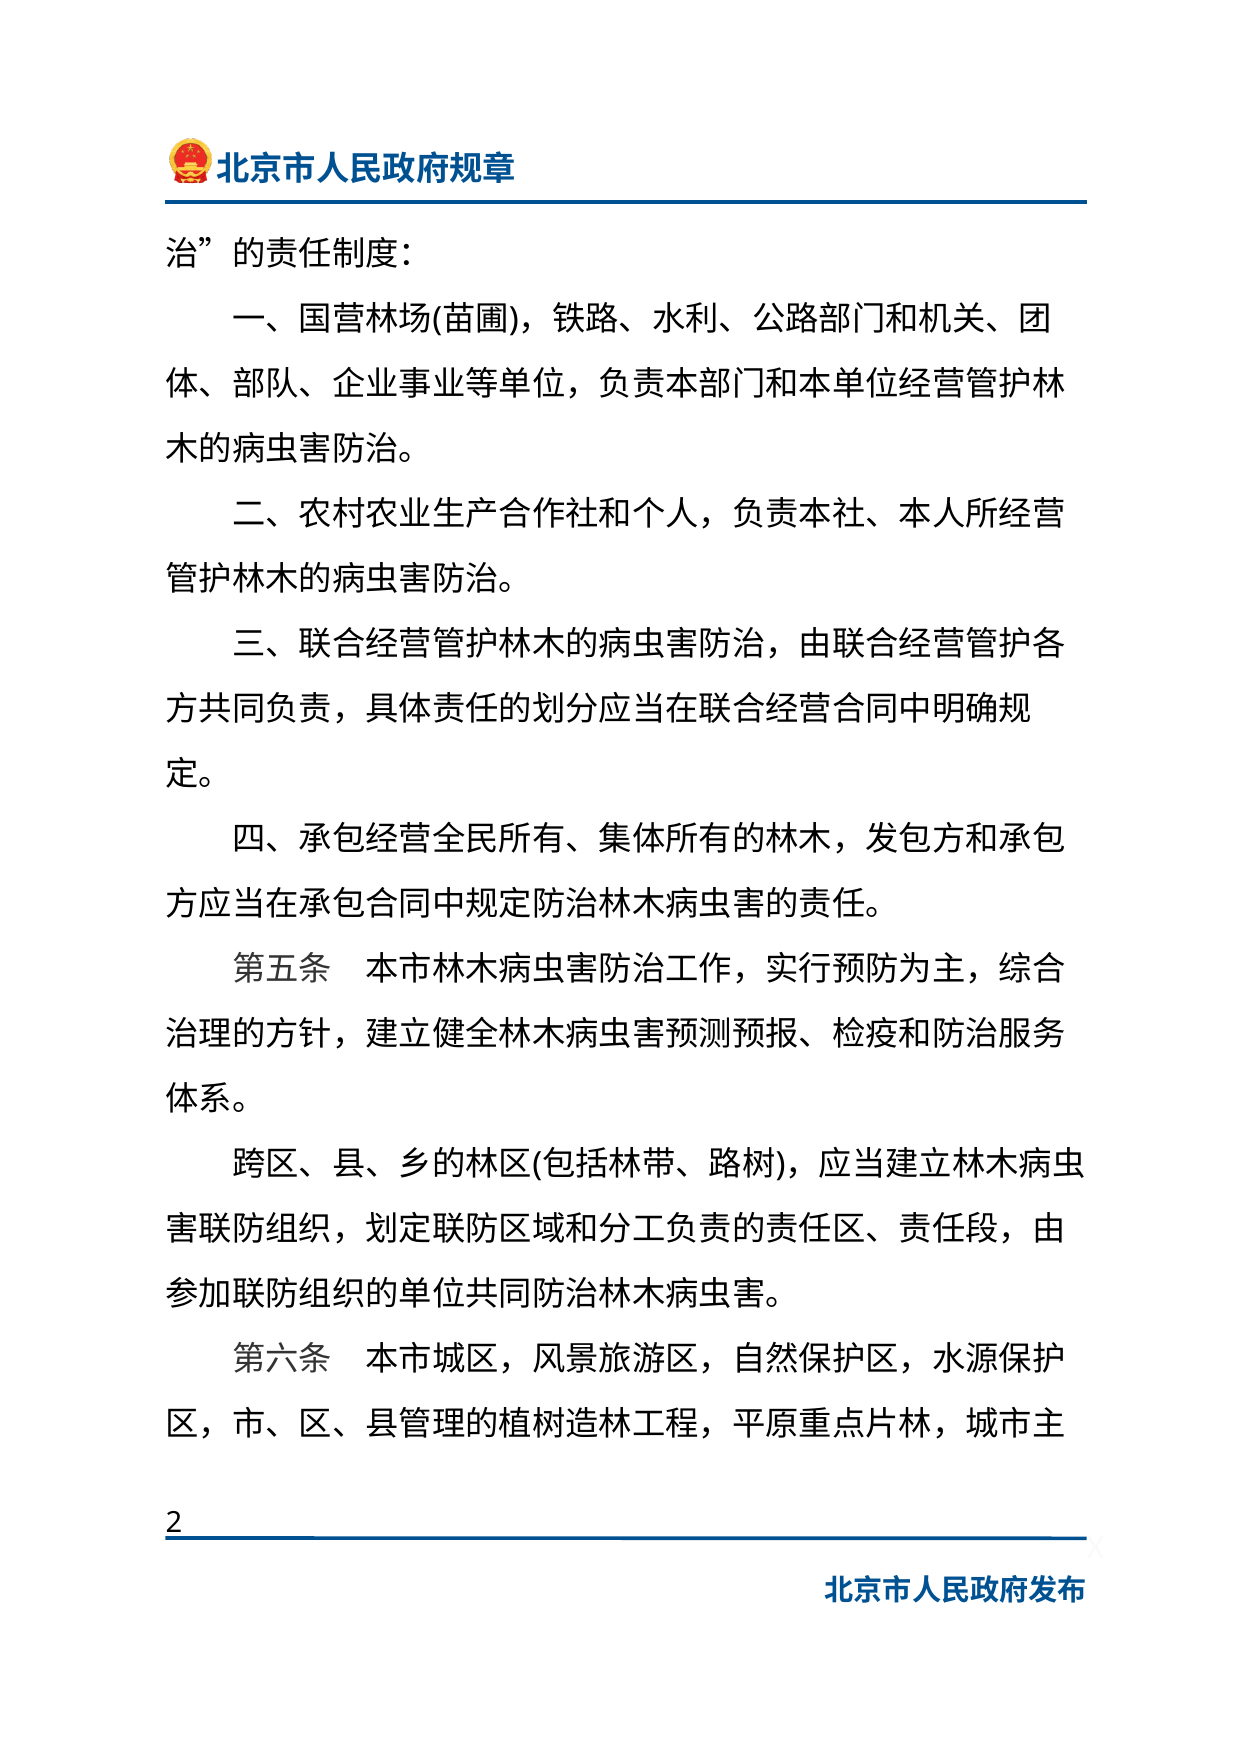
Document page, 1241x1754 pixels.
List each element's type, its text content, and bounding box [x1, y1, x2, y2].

text 三、联合经营管护林木的病虫害防治，由联合经营管护各方共同负责，具体责任的划分应当在联合经营合同中明确规定。 [165, 609, 1087, 804]
text 第五条 本市林木病虫害防治工作，实行预防为主，综合治理的方针，建立健全林木病虫害预测预报、检疫和防治服务体系。 [165, 934, 1087, 1129]
picture [165, 136, 216, 187]
text 跨区、县、乡的林区(包括林带、路树)，应当建立林木病虫害联防组织，划定联防区域和分工负责的责任区、责任段，由参加联防组织的单位共同防治林木病虫害。 [165, 1129, 1087, 1324]
text 第六条 本市城区，风景旅游区，自然保护区，水源保护区，市、区、县管理的植树造林工程，平原重点片林，城市主干道，主要公路干线、铁路、河流两侧的林带，是林木病虫害重点防治区。 [165, 1324, 1087, 1454]
text 二、农村农业生产合作社和个人，负责本社、本人所经营管护林木的病虫害防治。 [165, 479, 1087, 609]
text 第四条 本市林木病虫害防治工作，实行“谁经营、谁防治”的责任制度： [165, 219, 1087, 284]
text 四、承包经营全民所有、集体所有的林木，发包方和承包方应当在承包合同中规定防治林木病虫害的责任。 [165, 804, 1087, 934]
text 一、国营林场(苗圃)，铁路、水利、公路部门和机关、团体、部队、企业事业等单位，负责本部门和本单位经营管护林木的病虫害防治。 [165, 284, 1087, 479]
